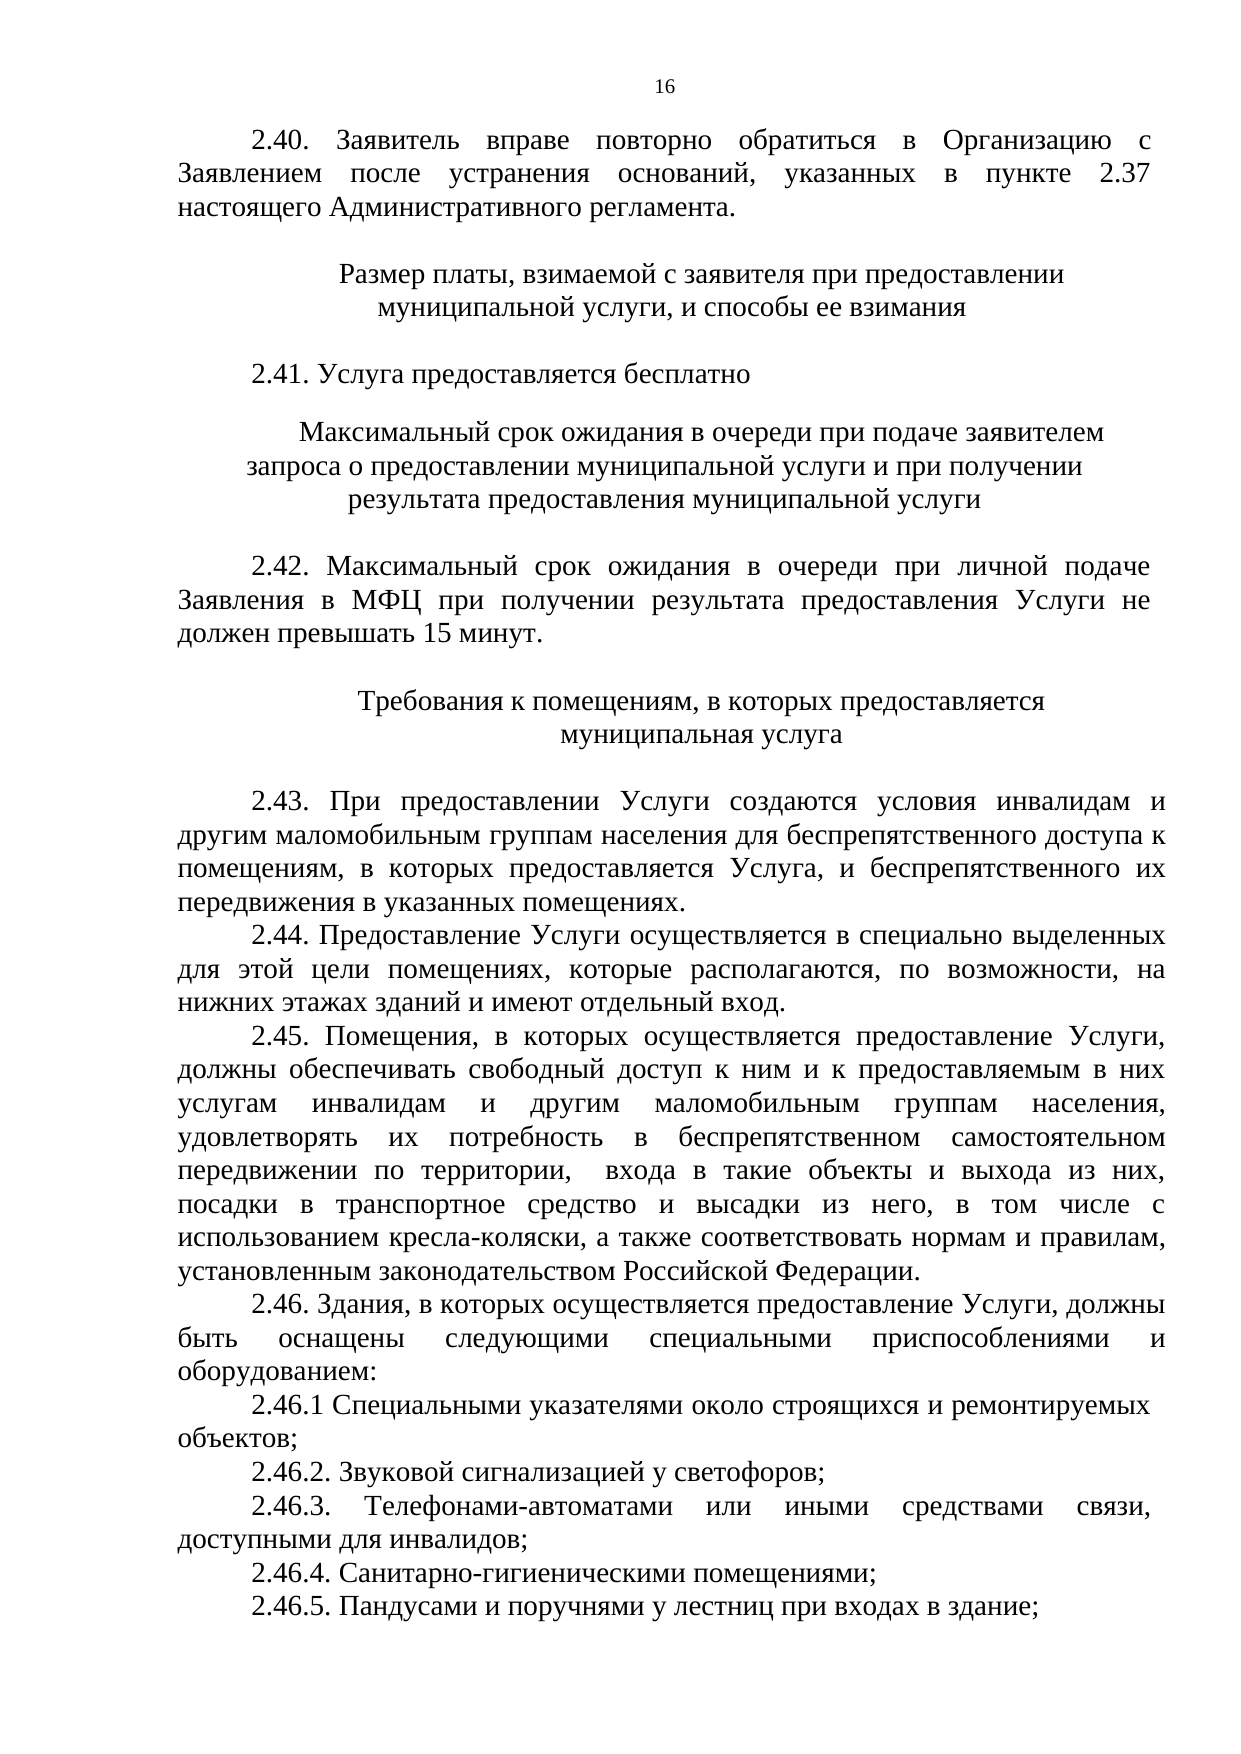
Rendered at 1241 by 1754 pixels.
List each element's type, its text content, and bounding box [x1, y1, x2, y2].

text 2.42. Максимальный срок ожидания в очереди при личной подаче Заявления в МФЦ при получении результата предоставления Услуги не должен превышать 15 минут. [177, 548, 1152, 649]
text 2.46. Здания, в которых осуществляется предоставление Услуги, должны быть оснащены следующими специальными приспособлениями и оборудованием: [177, 1286, 1167, 1387]
text 2.45. Помещения, в которых осуществляется предоставление Услуги, должны обеспечивать свободный доступ к ним и к предоставляемым в них услугам инвалидам и другим маломобильным группам населения, удовлетворять их потребность в беспрепятственном самостоятельном передвижении по территории, входа в такие объекты и выхода из них, посадки в транспортное средство и высадки из него, в том числе с использованием кресла-коляски, а также соответствовать нормам и правилам, установленным законодательством Российской Федерации. [177, 1018, 1167, 1286]
text 2.43. При предоставлении Услуги создаются условия инвалидам и другим маломобильным группам населения для беспрепятственного доступа к помещениям, в которых предоставляется Услуга, и беспрепятственного их передвижения в указанных помещениях. [177, 783, 1167, 917]
text 2.41. Услуга предоставляется бесплатно [177, 357, 1152, 390]
text Максимальный срок ожидания в очереди при подаче заявителем запроса о предоставлении муниципальной услуги и при получении результата предоставления муниципальной услуги [177, 414, 1152, 515]
text Требования к помещениям, в которых предоставляется [177, 683, 1152, 716]
text 2.46.5. Пандусами и поручнями у лестниц при входах в здание; [177, 1588, 1152, 1622]
text Размер платы, взимаемой с заявителя при предоставлении муниципальной услуги, и способы ее взимания [177, 256, 1167, 323]
text 2.40. Заявитель вправе повторно обратиться в Организацию с Заявлением после устранения оснований, указанных в пункте 2.37 настоящего Административного регламента. [177, 122, 1152, 222]
text 2.46.3. Телефонами-автоматами или иными средствами связи, доступными для инвалидов; [177, 1488, 1152, 1555]
text 2.44. Предоставление Услуги осуществляется в специально выделенных для этой цели помещениях, которые располагаются, по возможности, на нижних этажах зданий и имеют отдельный вход. [177, 917, 1167, 1018]
text 2.46.4. Санитарно-гигиеническими помещениями; [177, 1555, 1152, 1588]
text 2.46.2. Звуковой сигнализацией у светофоров; [177, 1454, 1152, 1488]
text муниципальная услуга [177, 716, 1152, 750]
text 2.46.1 Специальными указателями около строящихся и ремонтируемых объектов; [177, 1387, 1152, 1454]
